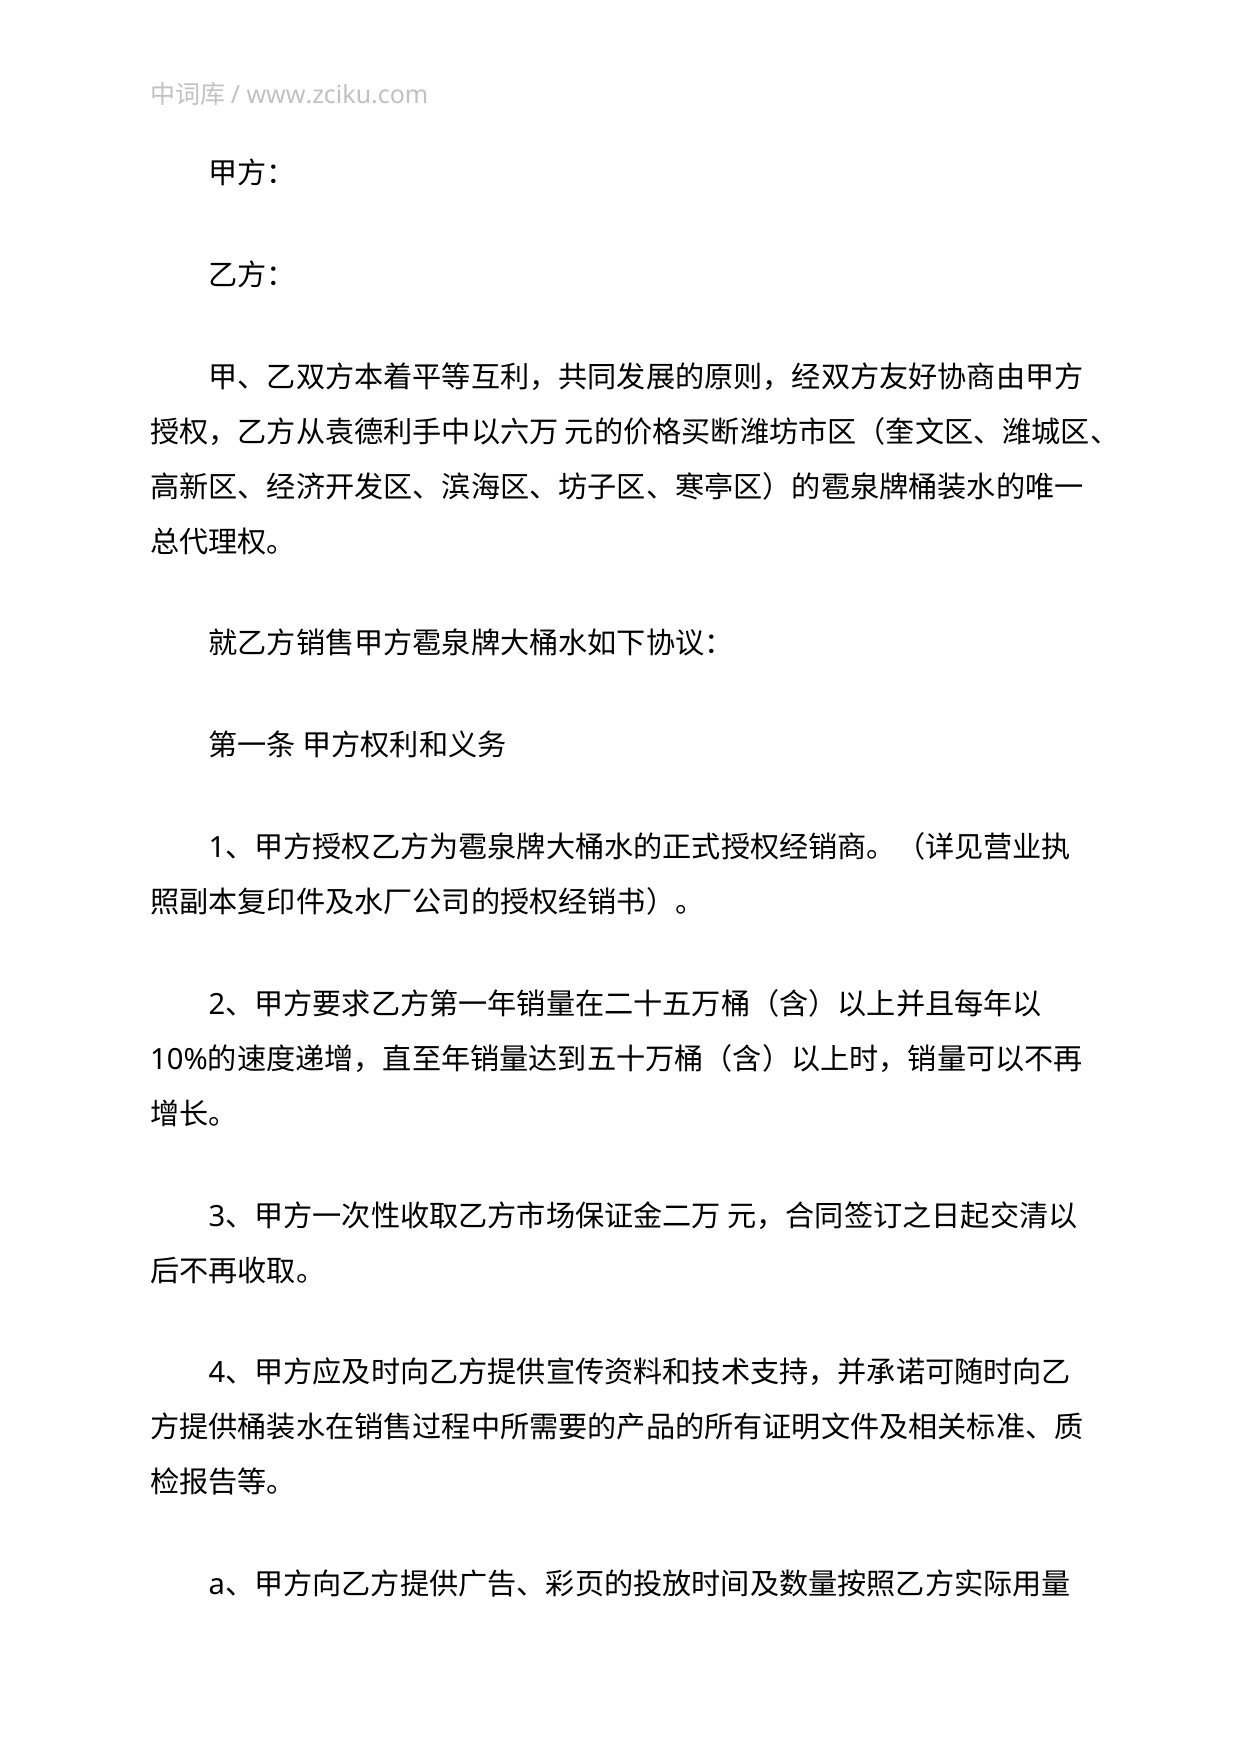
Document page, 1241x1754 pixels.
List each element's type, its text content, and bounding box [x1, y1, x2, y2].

text 3、甲方一次性收取乙方市场保证金二万 元，合同签订之日起交清以后不再收取。 [150, 1192, 1090, 1289]
text 乙方： [150, 252, 1090, 294]
text 就乙方销售甲方雹泉牌大桶水如下协议： [150, 620, 1090, 662]
text 2、甲方要求乙方第一年销量在二十五万桶（含）以上并且每年以10%的速度递增，直至年销量达到五十万桶（含）以上时，销量可以不再增长。 [150, 980, 1090, 1133]
text 第一条 甲方权利和义务 [150, 722, 1090, 764]
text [150, 1561, 1090, 1603]
text 4、甲方应及时向乙方提供宣传资料和技术支持，并承诺可随时向乙方提供桶装水在销售过程中所需要的产品的所有证明文件及相关标准、质检报告等。 [150, 1349, 1090, 1501]
text 1、甲方授权乙方为雹泉牌大桶水的正式授权经销商。（详见营业执照副本复印件及水厂公司的授权经销书）。 [150, 823, 1090, 921]
text 甲方： [150, 150, 1090, 192]
text 甲、乙双方本着平等互利，共同发展的原则，经双方友好协商由甲方授权，乙方从袁德利手中以六万 元的价格买断潍坊市区（奎文区、潍城区、高新区、经济开发区、滨海区、坊子区、寒亭区）的雹泉牌桶装水的唯一总代理权。 [150, 353, 1090, 561]
